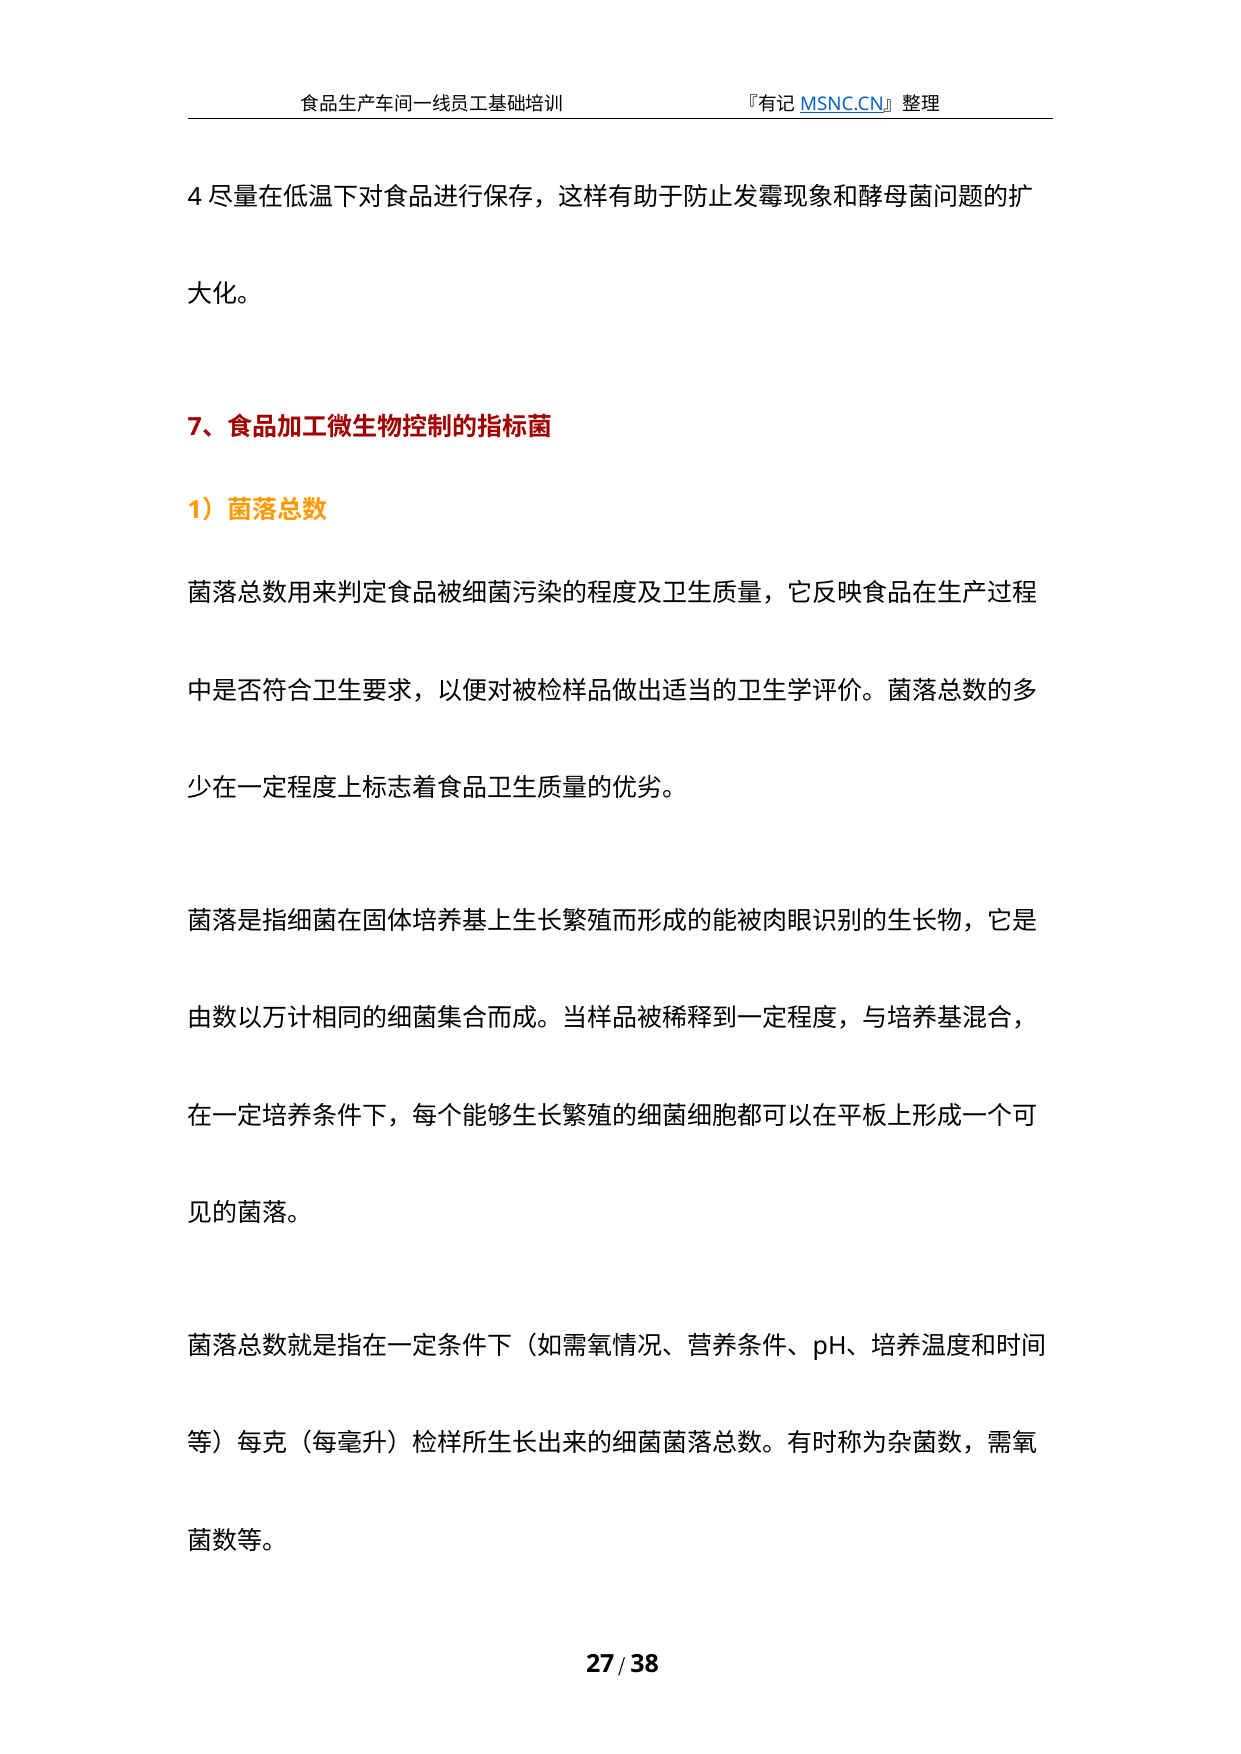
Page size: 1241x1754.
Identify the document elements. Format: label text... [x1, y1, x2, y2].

text 菌落是指细菌在固体培养基上生长繁殖而形成的能被肉眼识别的生长物，它是由数以万计相同的细菌集合而成。当样品被稀释到一定程度，与培养基混合，在一定培养条件下，每个能够生长繁殖的细菌细胞都可以在平板上形成一个可见的菌落。 [187, 886, 1053, 1243]
text 4 尽量在低温下对食品进行保存，这样有助于防止发霉现象和酵母菌问题的扩大化。 [187, 162, 1053, 324]
text 菌落总数就是指在一定条件下（如需氧情况、营养条件、pH、培养温度和时间等）每克（每毫升）检样所生长出来的细菌菌落总数。有时称为杂菌数，需氧菌数等。 [187, 1311, 1053, 1571]
text 菌落总数用来判定食品被细菌污染的程度及卫生质量，它反映食品在生产过程中是否符合卫生要求，以便对被检样品做出适当的卫生学评价。菌落总数的多少在一定程度上标志着食品卫生质量的优劣。 [187, 558, 1053, 818]
subtitle 1）菌落总数 [187, 475, 1053, 540]
subtitle 7、食品加工微生物控制的指标菌 [187, 392, 1053, 457]
